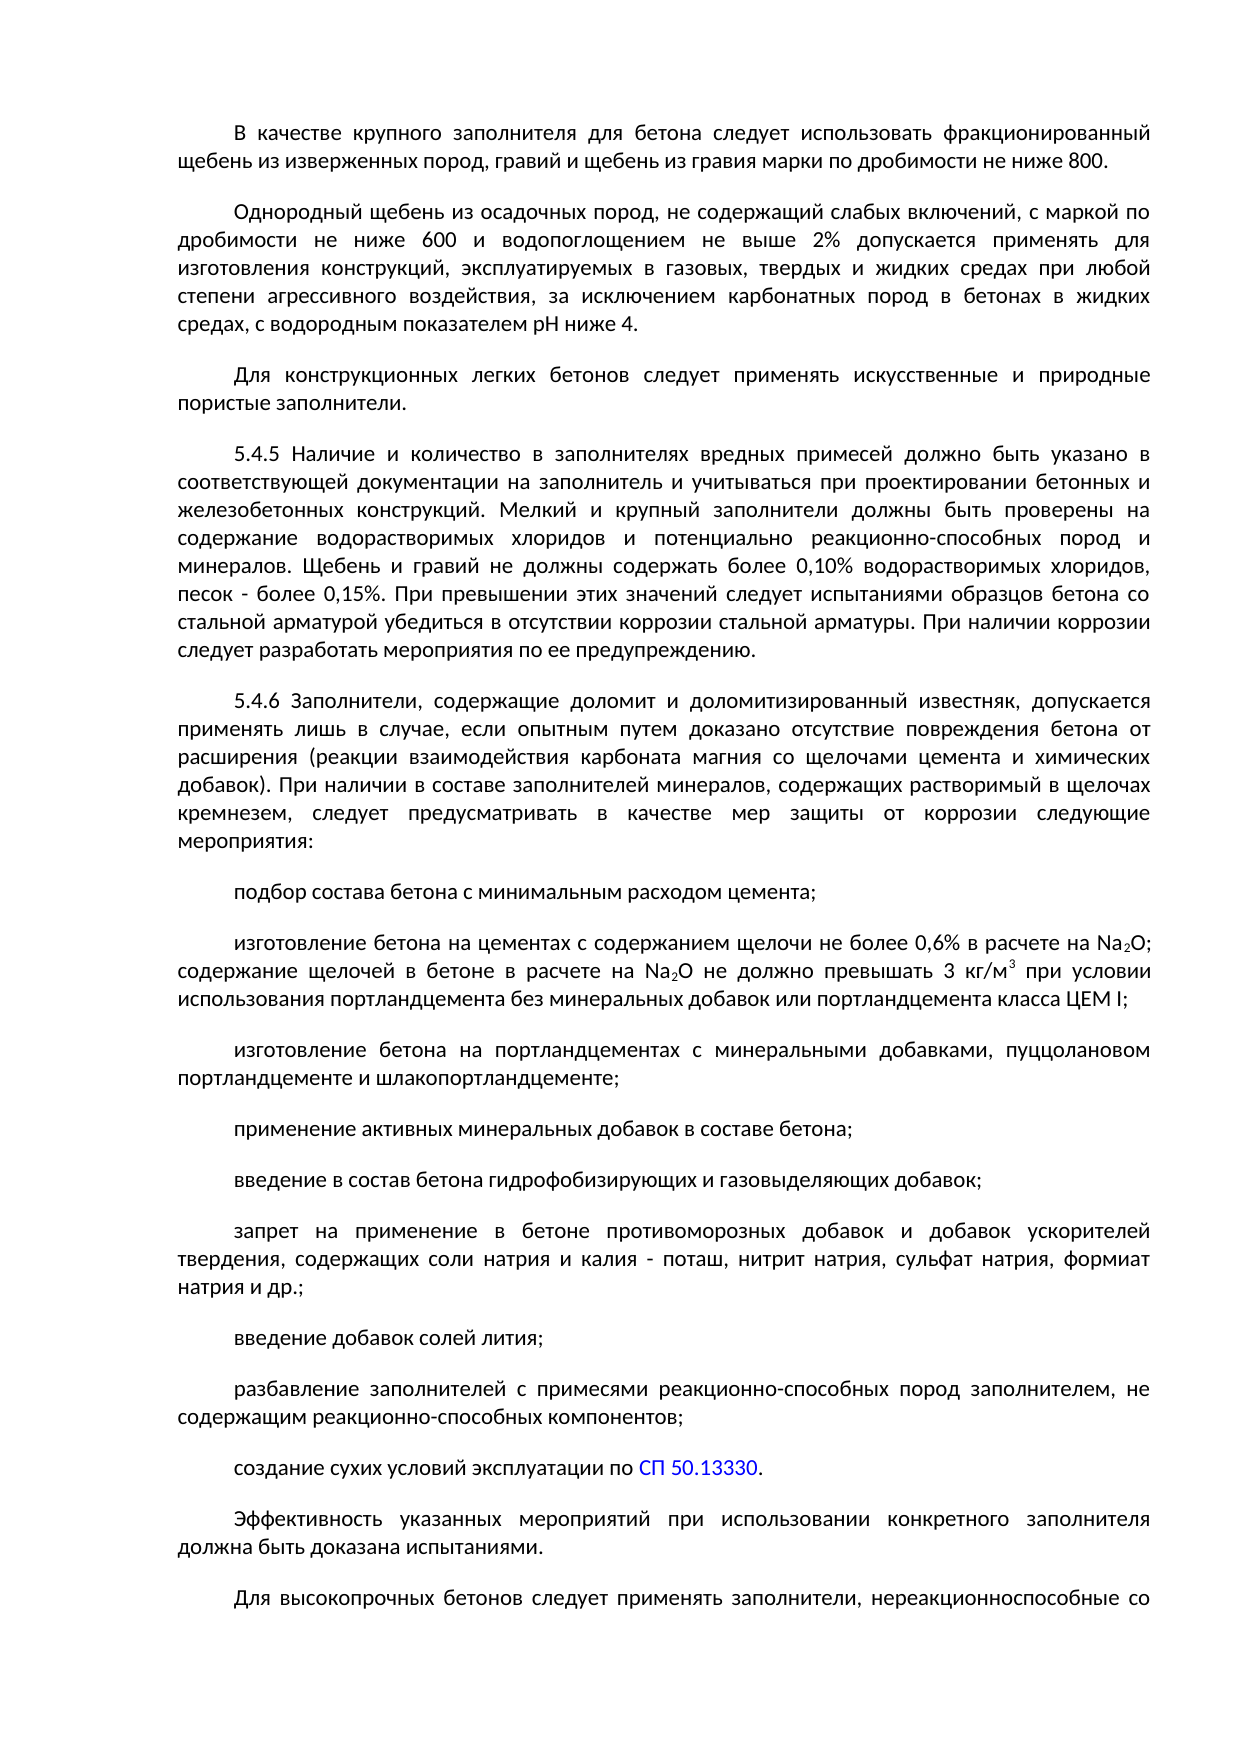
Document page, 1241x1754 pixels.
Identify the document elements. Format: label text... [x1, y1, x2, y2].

text изготовление бетона на портландцементах с минеральными добавками, пуццолановом портландцементе и шлакопортландцементе; [177, 1035, 1152, 1091]
text 5.4.6 Заполнители, содержащие доломит и доломитизированный известняк, допускается применять лишь в случае, если опытным путем доказано отсутствие повреждения бетона от расширения (реакции взаимодействия карбоната магния со щелочами цемента и химических добавок). При наличии в составе заполнителей минералов, содержащих растворимый в щелочах кремнезем, следует предусматривать в качестве мер защиты от коррозии следующие мероприятия: [177, 686, 1152, 854]
text 5.4.5 Наличие и количество в заполнителях вредных примесей должно быть указано в соответствующей документации на заполнитель и учитываться при проектировании бетонных и железобетонных конструкций. Мелкий и крупный заполнители должны быть проверены на содержание водорастворимых хлоридов и потенциально реакционно-способных пород и минералов. Щебень и гравий не должны содержать более 0,10% водорастворимых хлоридов, песок - более 0,15%. При превышении этих значений следует испытаниями образцов бетона со стальной арматурой убедиться в отсутствии коррозии стальной арматуры. При наличии коррозии следует разработать мероприятия по ее предупреждению. [177, 439, 1152, 663]
text создание сухих условий эксплуатации по СП 50.13330. [177, 1453, 1152, 1481]
text В качестве крупного заполнителя для бетона следует использовать фракционированный щебень из изверженных пород, гравий и щебень из гравия марки по дробимости не ниже 800. [177, 118, 1152, 174]
text запрет на применение в бетоне противоморозных добавок и добавок ускорителей твердения, содержащих соли натрия и калия - поташ, нитрит натрия, сульфат натрия, формиат натрия и др.; [177, 1216, 1152, 1300]
text Для конструкционных легких бетонов следует применять искусственные и природные пористые заполнители. [177, 360, 1152, 416]
text Однородный щебень из осадочных пород, не содержащий слабых включений, с маркой по дробимости не ниже 600 и водопоглощением не выше 2% допускается применять для изготовления конструкций, эксплуатируемых в газовых, твердых и жидких средах при любой степени агрессивного воздействия, за исключением карбонатных пород в бетонах в жидких средах, с водородным показателем pH ниже 4. [177, 197, 1152, 337]
text введение добавок солей лития; [177, 1323, 1152, 1351]
text подбор состава бетона с минимальным расходом цемента; [177, 877, 1152, 905]
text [177, 1583, 1152, 1611]
text применение активных минеральных добавок в составе бетона; [177, 1114, 1152, 1142]
text разбавление заполнителей с примесями реакционно-способных пород заполнителем, не содержащим реакционно-способных компонентов; [177, 1374, 1152, 1430]
text изготовление бетона на цементах с содержанием щелочи не более 0,6% в расчете на Na2O; содержание щелочей в бетоне в расчете на Na2O не должно превышать 3 кг/м3 при условии использования портландцемента без минеральных добавок или портландцемента класса ЦЕМ I; [177, 928, 1152, 1012]
text Эффективность указанных мероприятий при использовании конкретного заполнителя должна быть доказана испытаниями. [177, 1504, 1152, 1560]
text введение в состав бетона гидрофобизирующих и газовыделяющих добавок; [177, 1165, 1152, 1193]
